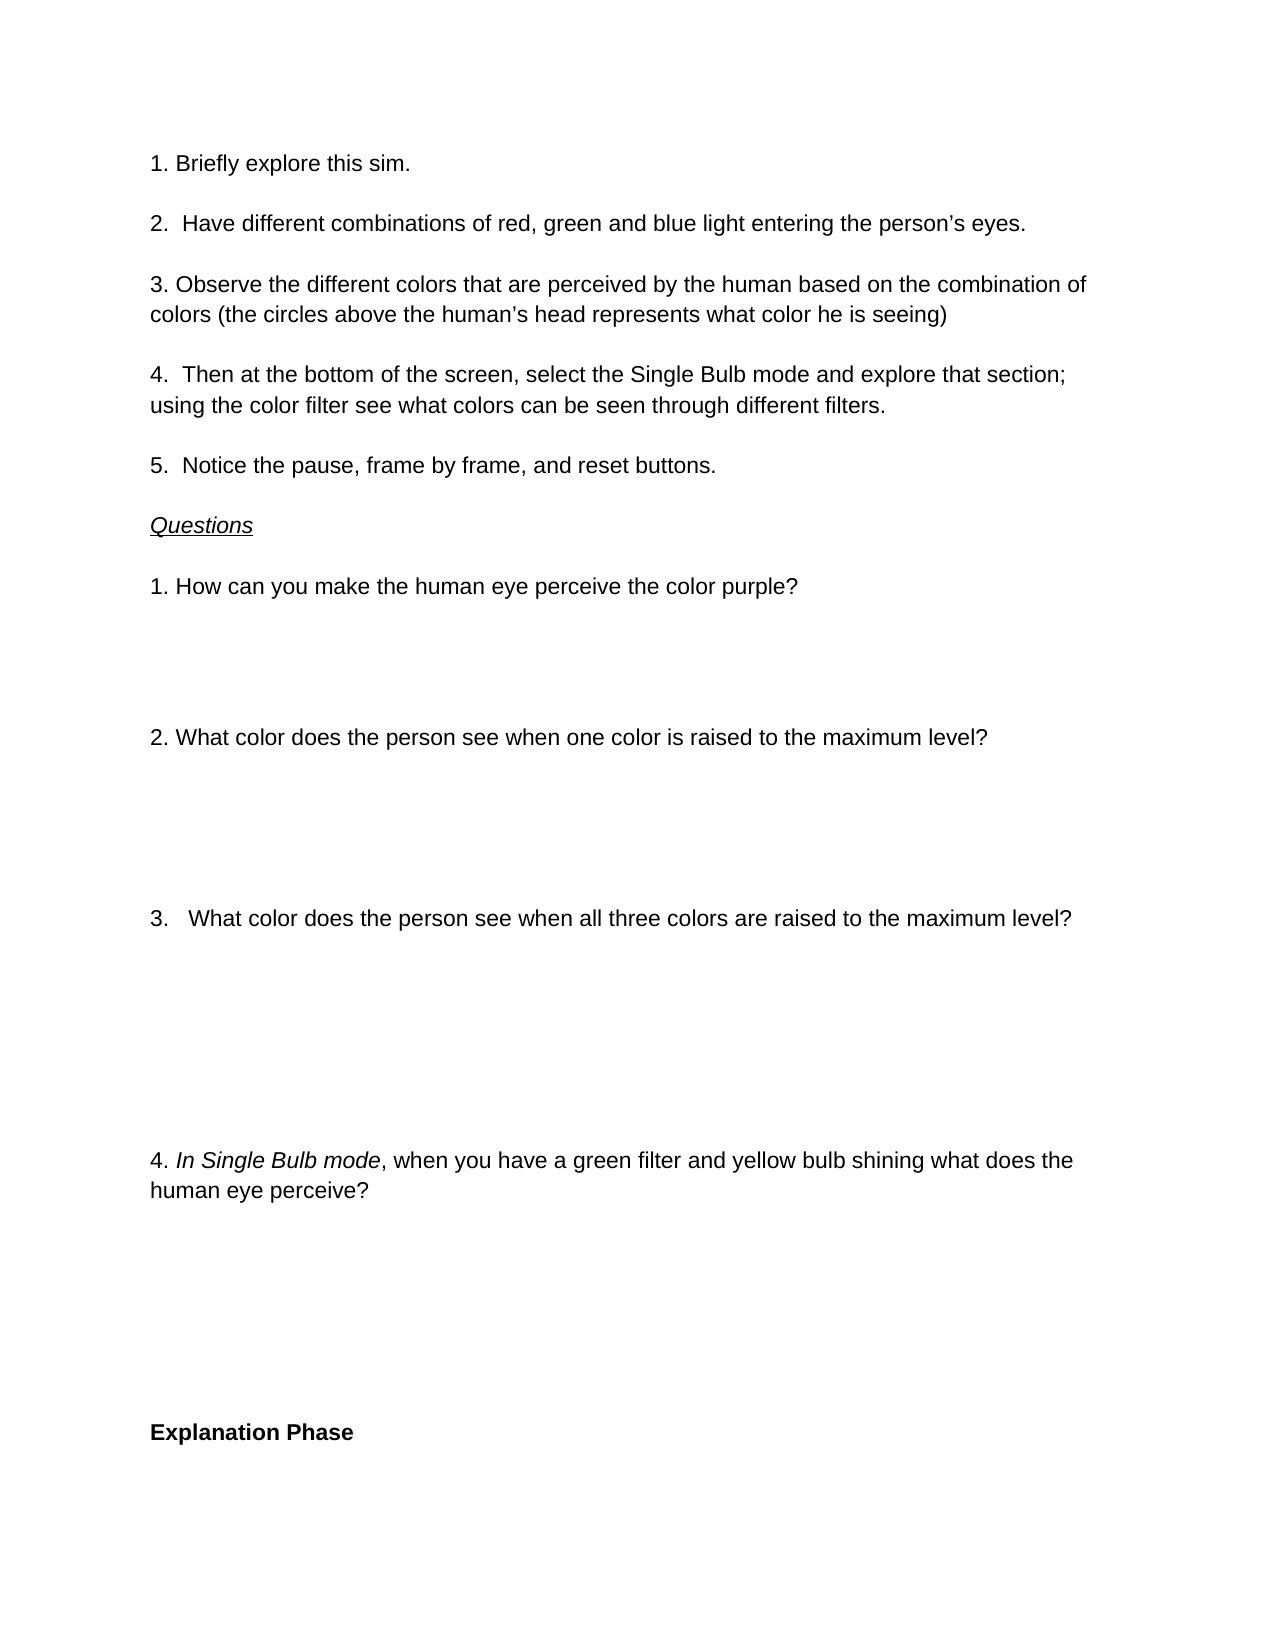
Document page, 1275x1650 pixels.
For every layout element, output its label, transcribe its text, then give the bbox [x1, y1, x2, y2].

text 3. What color does the person see when all three colors are raised to the maximum level? [150, 905, 1125, 932]
text 1. Briefly explore this sim. [150, 150, 1125, 176]
text Questions [150, 512, 1125, 539]
text 4. Then at the bottom of the screen, select the Single Bulb mode and explore that section; using the color filter see what colors can be seen through different filters. [150, 361, 1125, 418]
text Explanation Phase [150, 1419, 1125, 1445]
text 5. Notice the pause, frame by frame, and reset buttons. [150, 452, 1125, 478]
text 2. What color does the person see when one color is raised to the maximum level? [150, 724, 1125, 750]
text 2. Have different combinations of red, green and blue light entering the person’s eyes. [150, 210, 1125, 237]
text 1. How can you make the human eye perceive the color purple? [150, 573, 1125, 599]
text 3. Observe the different colors that are perceived by the human based on the combination of colors (the circles above the human’s head represents what color he is seeing) [150, 271, 1125, 327]
text 4. In Single Bulb mode, when you have a green filter and yellow bulb shining what does the human eye perceive? [150, 1147, 1125, 1203]
